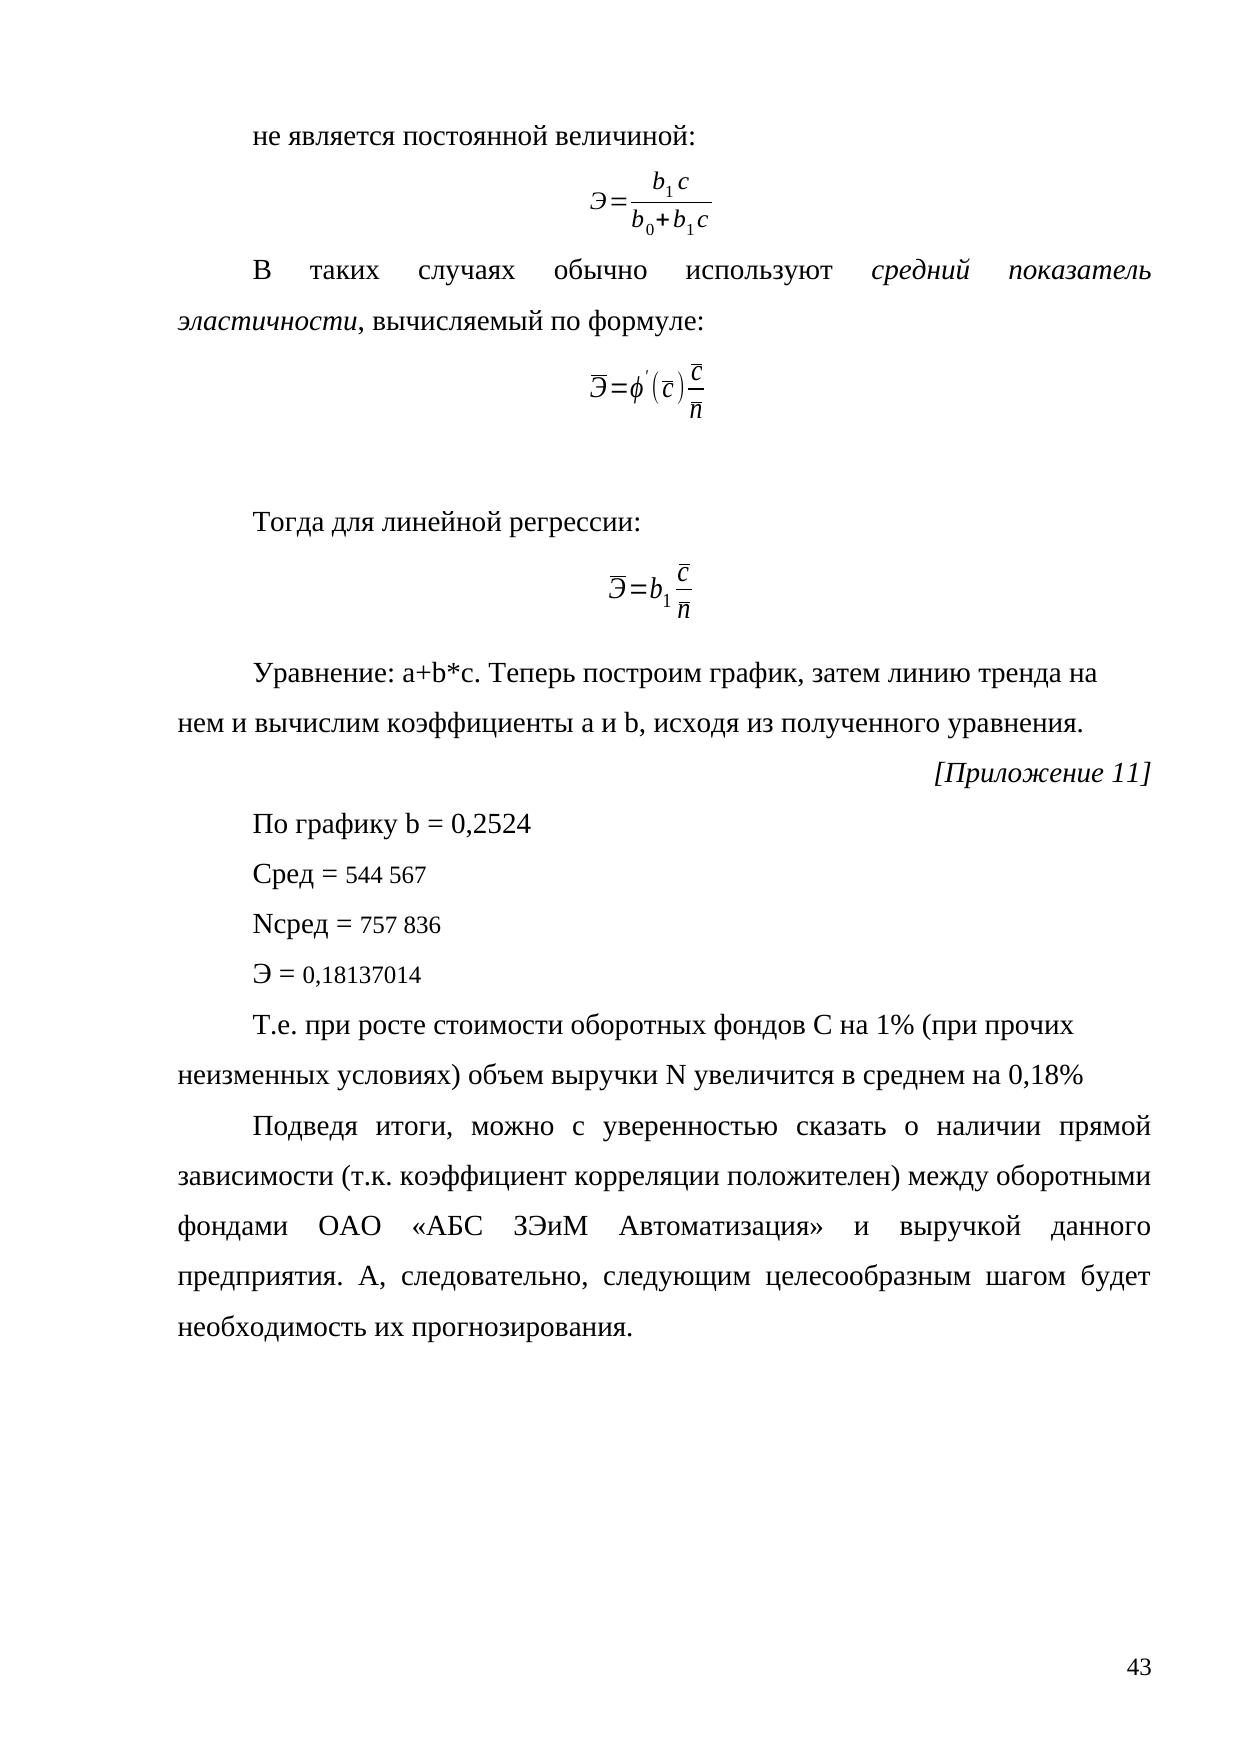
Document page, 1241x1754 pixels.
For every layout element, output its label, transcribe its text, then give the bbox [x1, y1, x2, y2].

text В таких случаях обычно используют средний показатель эластичности, вычисляемый по формуле: [177, 252, 1152, 336]
text Сред = 544 567 [177, 856, 1152, 889]
text Э = 0,18137014 [177, 957, 1152, 990]
text Т.е. при росте стоимости оборотных фондов C на 1% (при прочих неизменных условиях) объем выручки N увеличится в среднем на 0,18% [177, 1007, 1152, 1091]
text По графику b = 0,2524 [177, 806, 1152, 839]
text не является постоянной величиной: [177, 118, 1152, 152]
text Nсред = 757 836 [177, 906, 1152, 940]
text Тогда для линейной регрессии: [177, 504, 1152, 537]
text Подведя итоги, можно с уверенностью сказать о наличии прямой зависимости (т.к. коэффициент корреляции положителен) между оборотными фондами ОАО «АБС ЗЭиМ Автоматизация» и выручкой данного предприятия. А, следовательно, следующим целесообразным шагом будет необходимость их прогнозирования. [177, 1108, 1152, 1342]
text [Приложение 11] [177, 755, 1152, 789]
text Уравнение: a+b*c. Теперь построим график, затем линию тренда на нем и вычислим коэффициенты a и b, исходя из полученного уравнения. [177, 655, 1152, 739]
